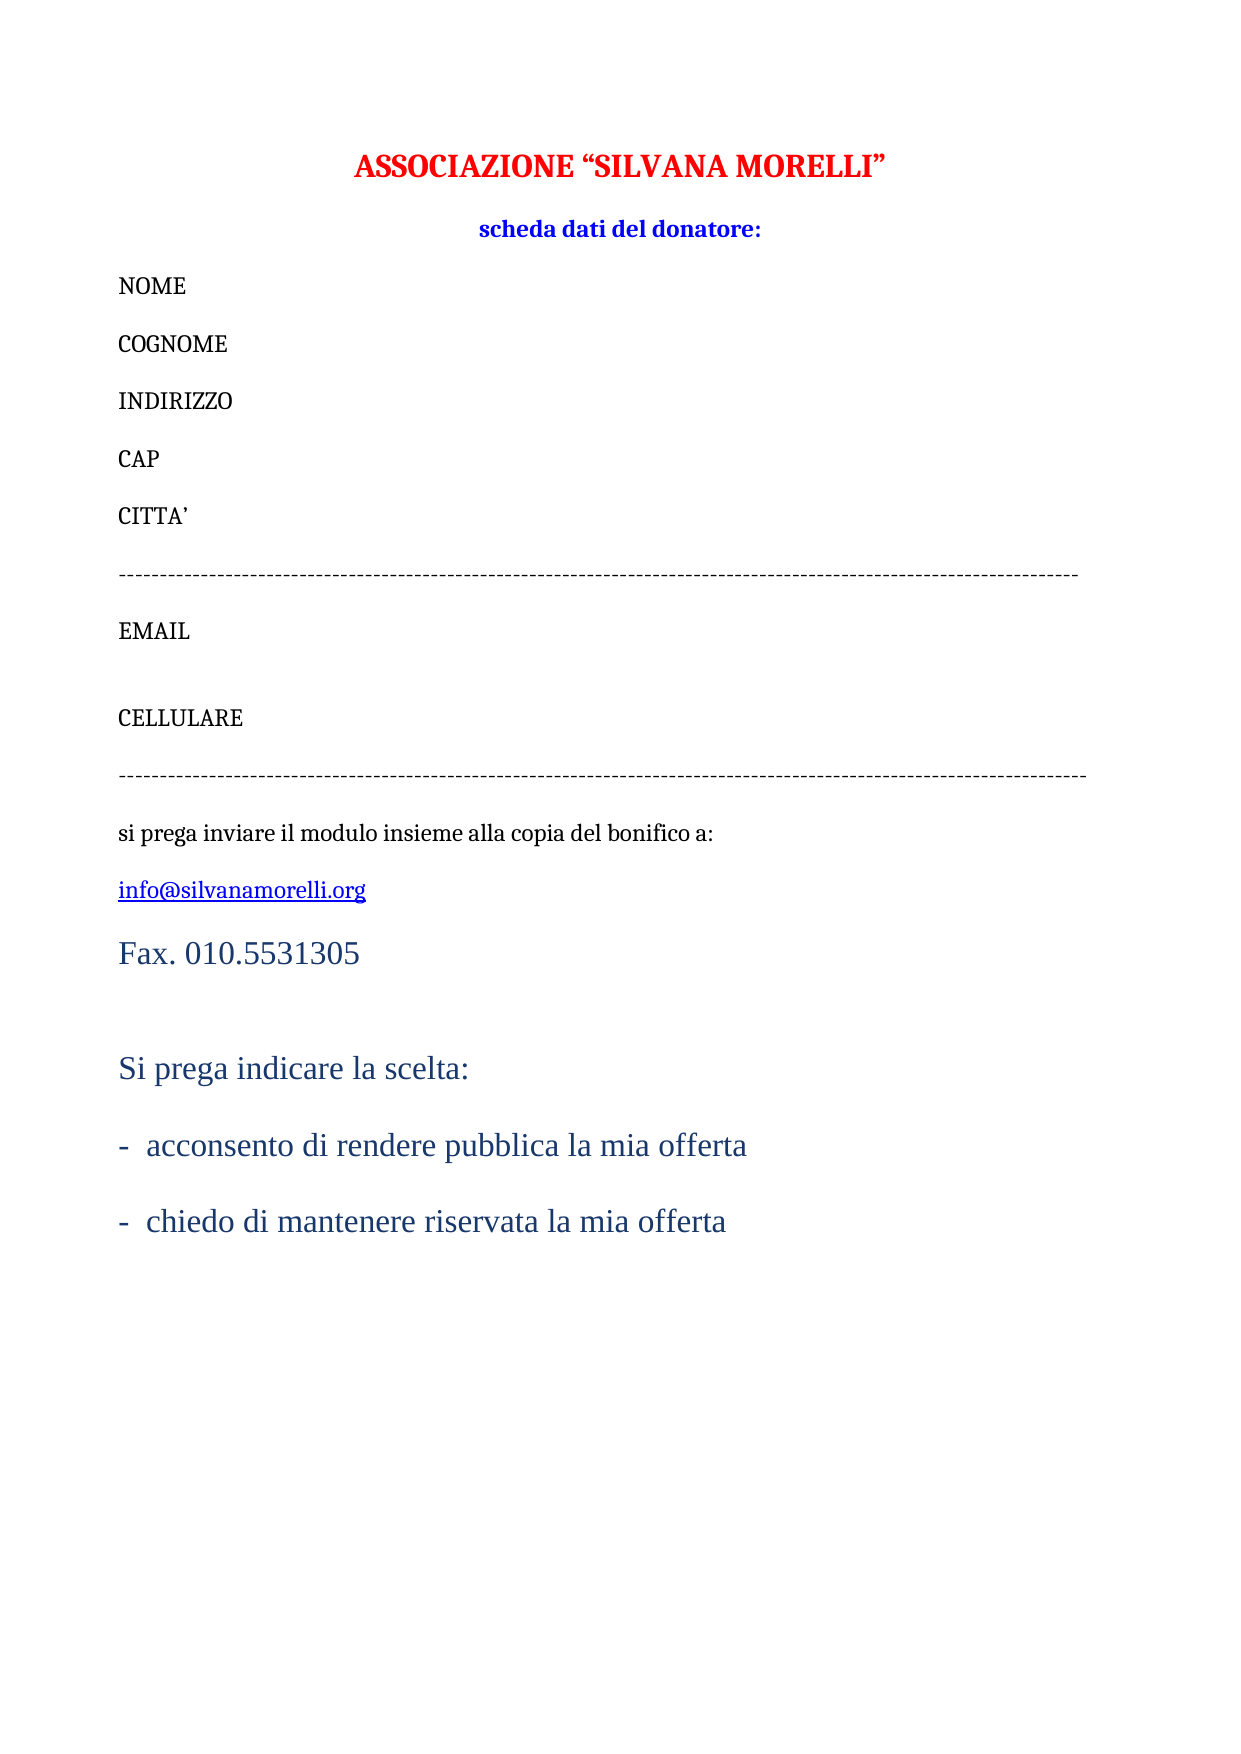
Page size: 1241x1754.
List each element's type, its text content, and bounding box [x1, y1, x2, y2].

text si prega inviare il modulo insieme alla copia del bonifico a: [118, 818, 1122, 847]
text CELLULARE [118, 703, 1122, 732]
text CITTA’ [118, 502, 1122, 531]
text ASSOCIAZIONE “SILVANA MORELLI” [118, 148, 1122, 186]
text NOME [118, 272, 1122, 301]
text Fax. 010.5531305 [118, 933, 1122, 972]
text scheda dati del donatore: [118, 215, 1122, 243]
text --------------------------------------------------------------------------------------------------------------------- [118, 560, 1122, 588]
text info@silvanamorelli.org [118, 876, 1122, 905]
text ---------------------------------------------------------------------------------------------------------------------- [118, 761, 1122, 790]
text INDIRIZZO [118, 387, 1122, 416]
text EMAIL [118, 617, 1122, 646]
text - acconsento di rendere pubblica la mia offerta [118, 1125, 1122, 1163]
text CAP [118, 445, 1122, 473]
text Si prega indicare la scelta: [118, 1048, 1122, 1087]
text COGNOME [118, 330, 1122, 358]
text - chiedo di mantenere riservata la mia offerta [118, 1202, 1122, 1240]
